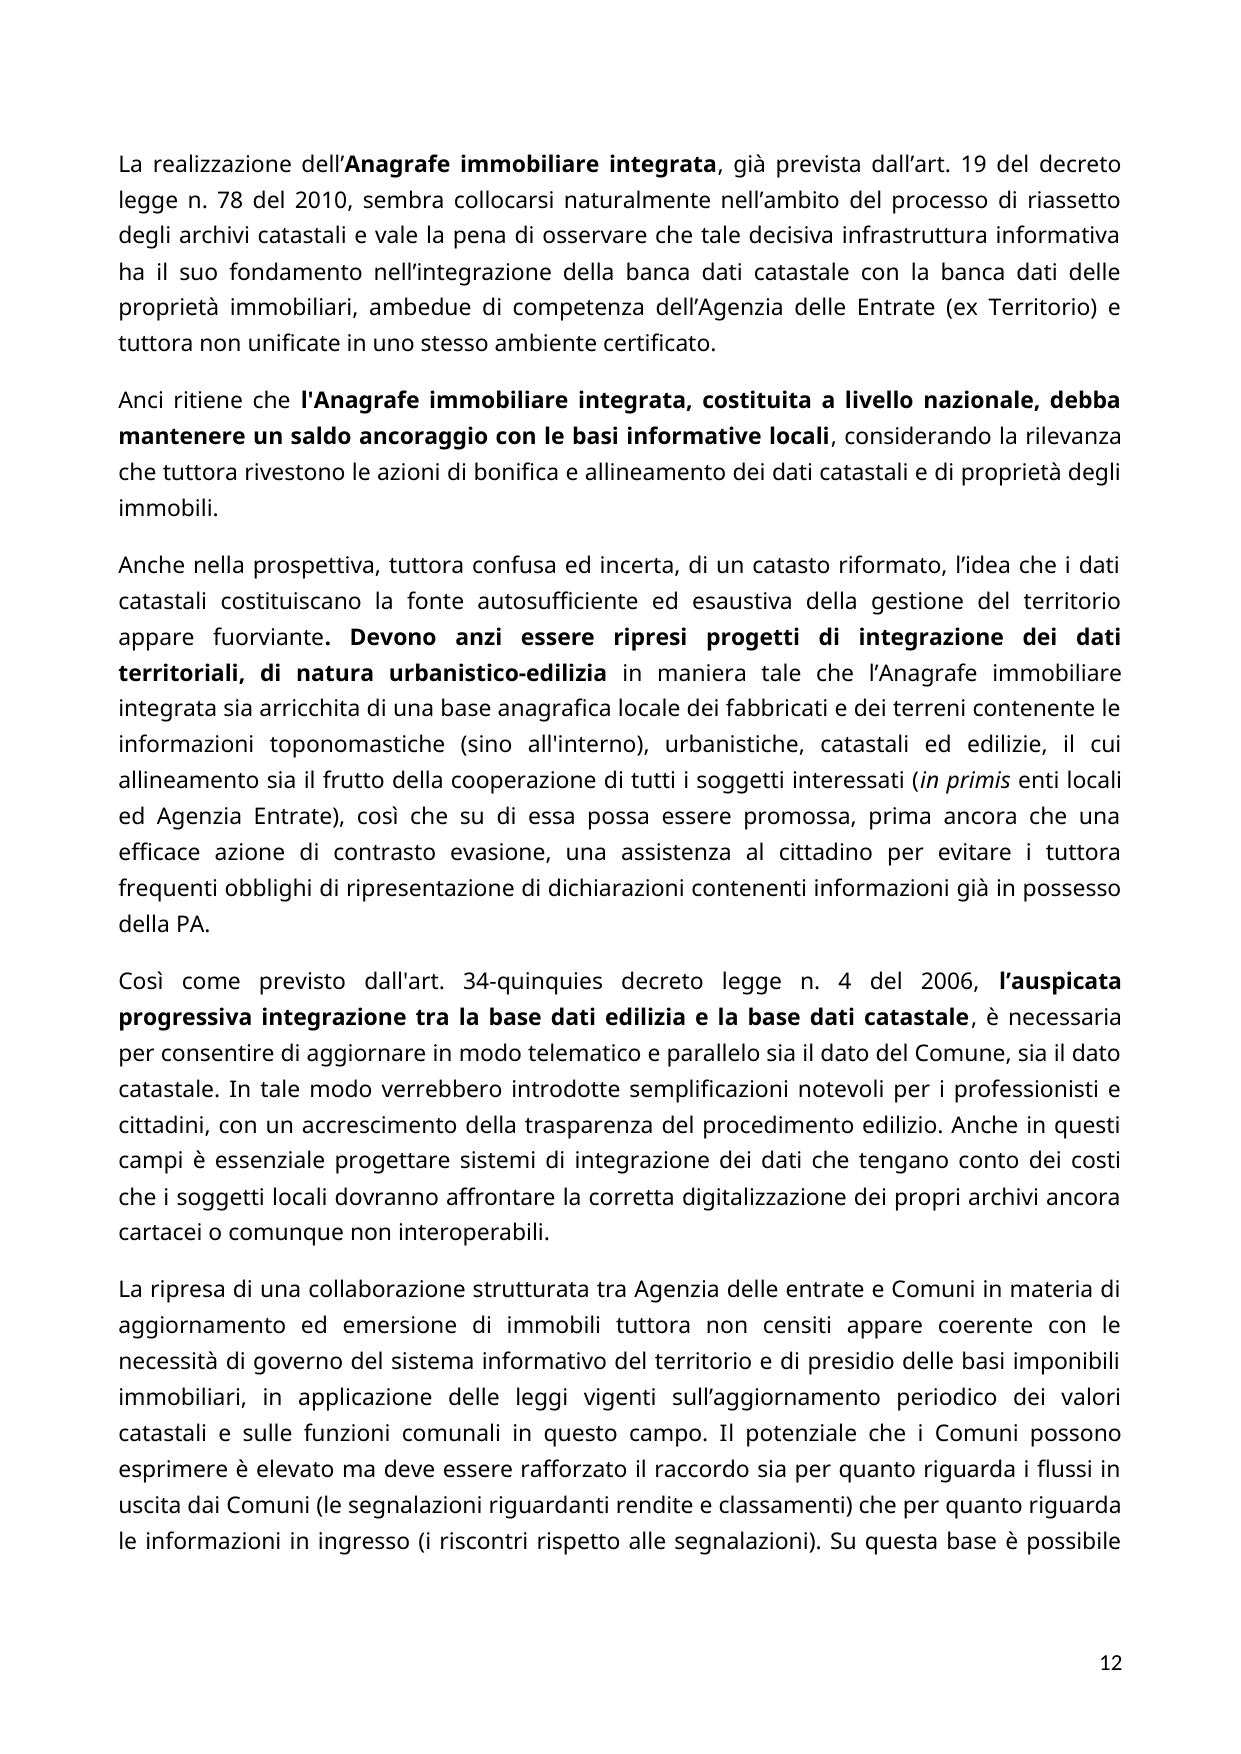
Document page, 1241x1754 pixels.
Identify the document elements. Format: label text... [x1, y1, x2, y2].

text Anci ritiene che l'Anagrafe immobiliare integrata, costituita a livello nazionale, debba mantenere un saldo ancoraggio con le basi informative locali, considerando la rilevanza che tuttora rivestono le azioni di bonifica e allineamento dei dati catastali e di proprietà degli immobili. [118, 384, 1122, 523]
text Così come previsto dall'art. 34-quinquies decreto legge n. 4 del 2006, l’auspicata progressiva integrazione tra la base dati edilizia e la base dati catastale, è necessaria per consentire di aggiornare in modo telematico e parallelo sia il dato del Comune, sia il dato catastale. In tale modo verrebbero introdotte semplificazioni notevoli per i professionisti e cittadini, con un accrescimento della trasparenza del procedimento edilizio. Anche in questi campi è essenziale progettare sistemi di integrazione dei dati che tengano conto dei costi che i soggetti locali dovranno affrontare la corretta digitalizzazione dei propri archivi ancora cartacei o comunque non interoperabili. [118, 965, 1122, 1248]
text Anche nella prospettiva, tuttora confusa ed incerta, di un catasto riformato, l’idea che i dati catastali costituiscano la fonte autosufficiente ed esaustiva della gestione del territorio appare fuorviante. Devono anzi essere ripresi progetti di integrazione dei dati territoriali, di natura urbanistico-edilizia in maniera tale che l’Anagrafe immobiliare integrata sia arricchita di una base anagrafica locale dei fabbricati e dei terreni contenente le informazioni toponomastiche (sino all'interno), urbanistiche, catastali ed edilizie, il cui allineamento sia il frutto della cooperazione di tutti i soggetti interessati (in primis enti locali ed Agenzia Entrate), così che su di essa possa essere promossa, prima ancora che una efficace azione di contrasto evasione, una assistenza al cittadino per evitare i tuttora frequenti obblighi di ripresentazione di dichiarazioni contenenti informazioni già in possesso della PA. [118, 549, 1122, 939]
text La realizzazione dell’Anagrafe immobiliare integrata, già prevista dall’art. 19 del decreto legge n. 78 del 2010, sembra collocarsi naturalmente nell’ambito del processo di riassetto degli archivi catastali e vale la pena di osservare che tale decisiva infrastruttura informativa ha il suo fondamento nell’integrazione della banca dati catastale con la banca dati delle proprietà immobiliari, ambedue di competenza dell’Agenzia delle Entrate (ex Territorio) e tuttora non unificate in uno stesso ambiente certificato. [118, 148, 1122, 358]
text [118, 1273, 1122, 1556]
